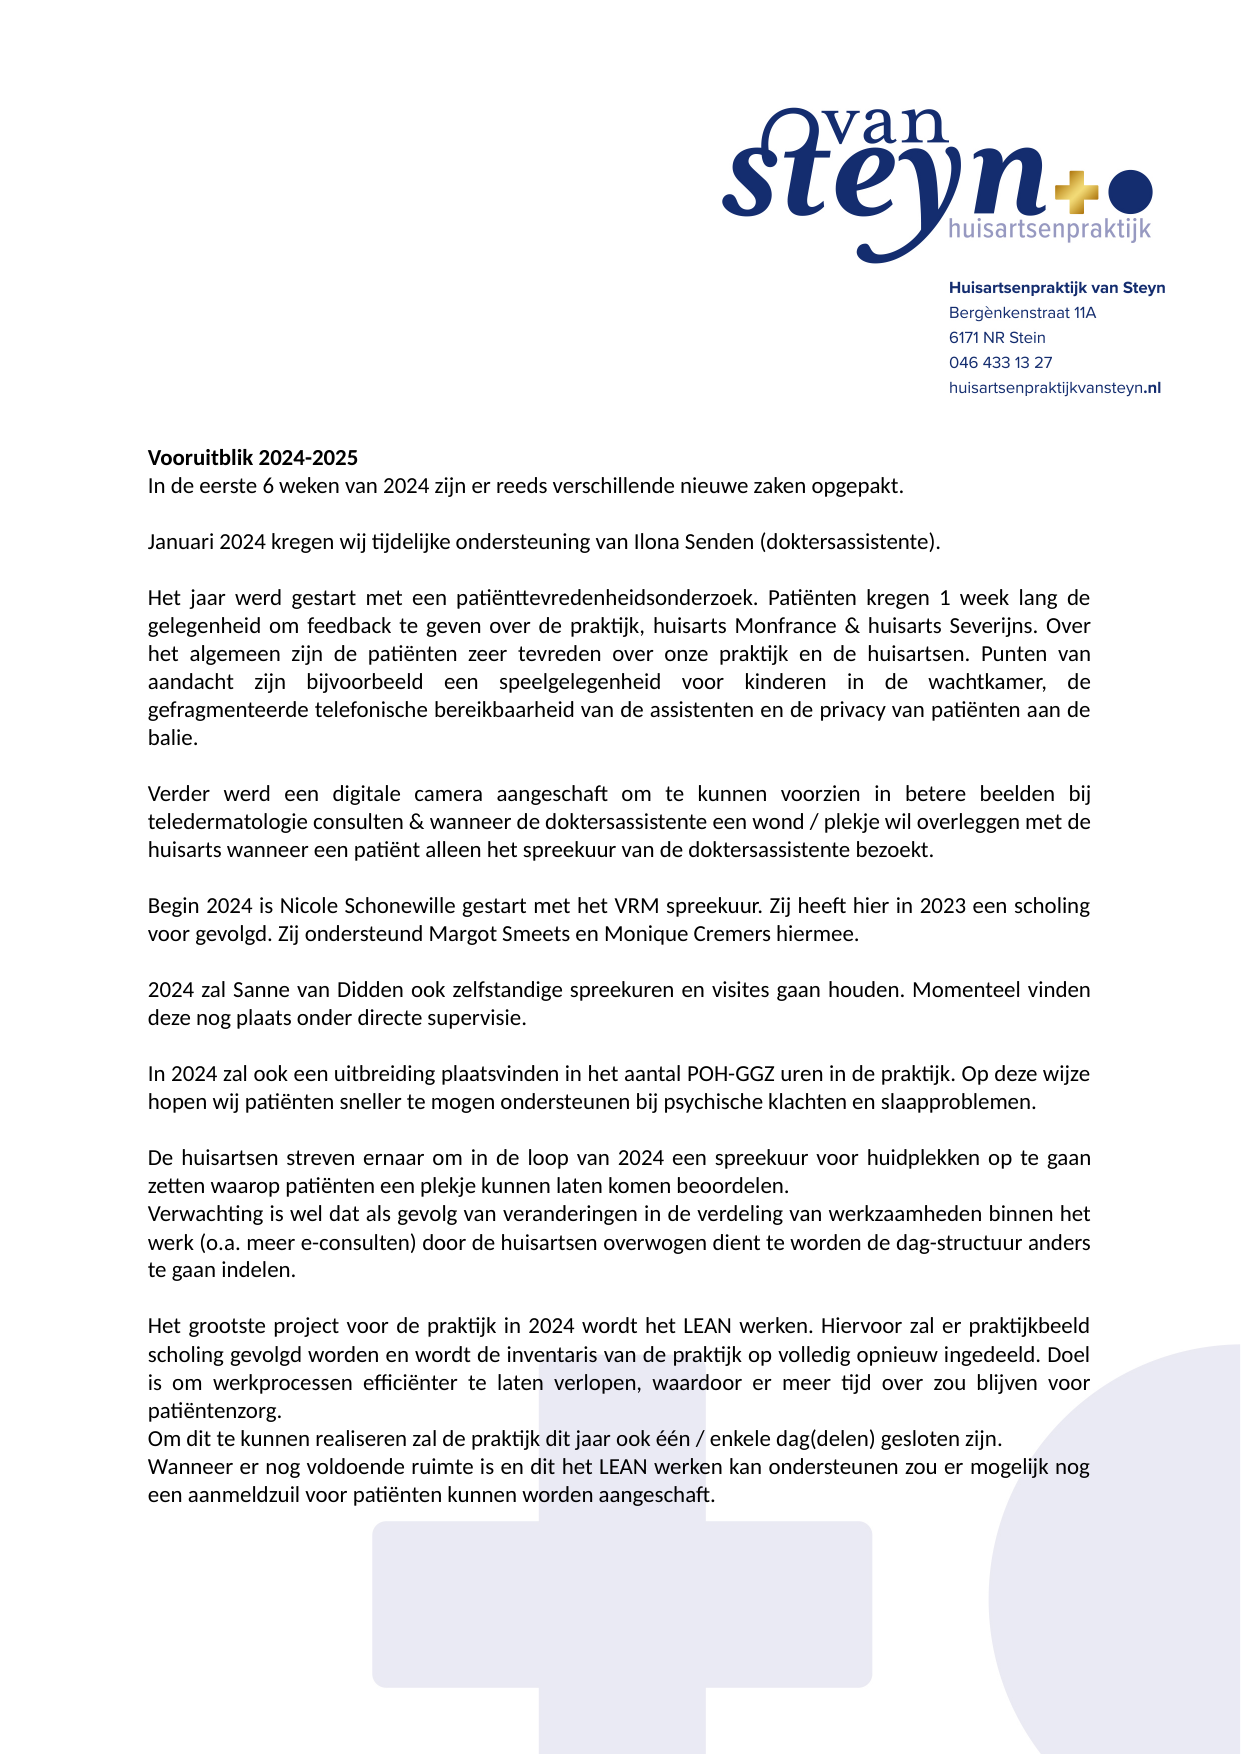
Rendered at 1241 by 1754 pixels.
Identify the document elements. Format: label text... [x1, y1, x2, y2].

text Het jaar werd gestart met een patiënttevredenheidsonderzoek. Patiënten kregen 1 week lang de gelegenheid om feedback te geven over de praktijk, huisarts Monfrance & huisarts Severijns. Over het algemeen zijn de patiënten zeer tevreden over onze praktijk en de huisartsen. Punten van aandacht zijn bijvoorbeeld een speelgelegenheid voor kinderen in de wachtkamer, de gefragmenteerde telefonische bereikbaarheid van de assistenten en de privacy van patiënten aan de balie. [148, 583, 1092, 751]
text Begin 2024 is Nicole Schonewille gestart met het VRM spreekuur. Zij heeft hier in 2023 een scholing voor gevolgd. Zij ondersteund Margot Smeets en Monique Cremers hiermee. [148, 891, 1092, 947]
text Vooruitblik 2024-2025 [148, 443, 1092, 471]
text In 2024 zal ook een uitbreiding plaatsvinden in het aantal POH-GGZ uren in de praktijk. Op deze wijze hopen wij patiënten sneller te mogen ondersteunen bij psychische klachten en slaapproblemen. [148, 1059, 1092, 1116]
text Verder werd een digitale camera aangeschaft om te kunnen voorzien in betere beelden bij teledermatologie consulten & wanneer de doktersassistente een wond / plekje wil overleggen met de huisarts wanneer een patiënt alleen het spreekuur van de doktersassistente bezoekt. [148, 779, 1092, 863]
text Verwachting is wel dat als gevolg van veranderingen in de verdeling van werkzaamheden binnen het werk (o.a. meer e-consulten) door de huisartsen overwogen dient te worden de dag-structuur anders te gaan indelen. [148, 1199, 1092, 1284]
text Het grootste project voor de praktijk in 2024 wordt het LEAN werken. Hiervoor zal er praktijkbeeld scholing gevolgd worden en wordt de inventaris van de praktijk op volledig opnieuw ingedeeld. Doel is om werkprocessen efficiënter te laten verlopen, waardoor er meer tijd over zou blijven voor patiëntenzorg. [148, 1312, 1092, 1424]
text Om dit te kunnen realiseren zal de praktijk dit jaar ook één / enkele dag(delen) gesloten zijn. [148, 1424, 1092, 1452]
text De huisartsen streven ernaar om in de loop van 2024 een spreekuur voor huidplekken op te gaan zetten waarop patiënten een plekje kunnen laten komen beoordelen. [148, 1143, 1092, 1199]
text In de eerste 6 weken van 2024 zijn er reeds verschillende nieuwe zaken opgepakt. [148, 471, 1092, 499]
text Wanneer er nog voldoende ruimte is en dit het LEAN werken kan ondersteunen zou er mogelijk nog een aanmeldzuil voor patiënten kunnen worden aangeschaft. [148, 1452, 1092, 1508]
picture [0, 20, 1241, 1754]
text 2024 zal Sanne van Didden ook zelfstandige spreekuren en visites gaan houden. Momenteel vinden deze nog plaats onder directe supervisie. [148, 975, 1092, 1031]
text Januari 2024 kregen wij tijdelijke ondersteuning van Ilona Senden (doktersassistente). [148, 527, 1092, 555]
